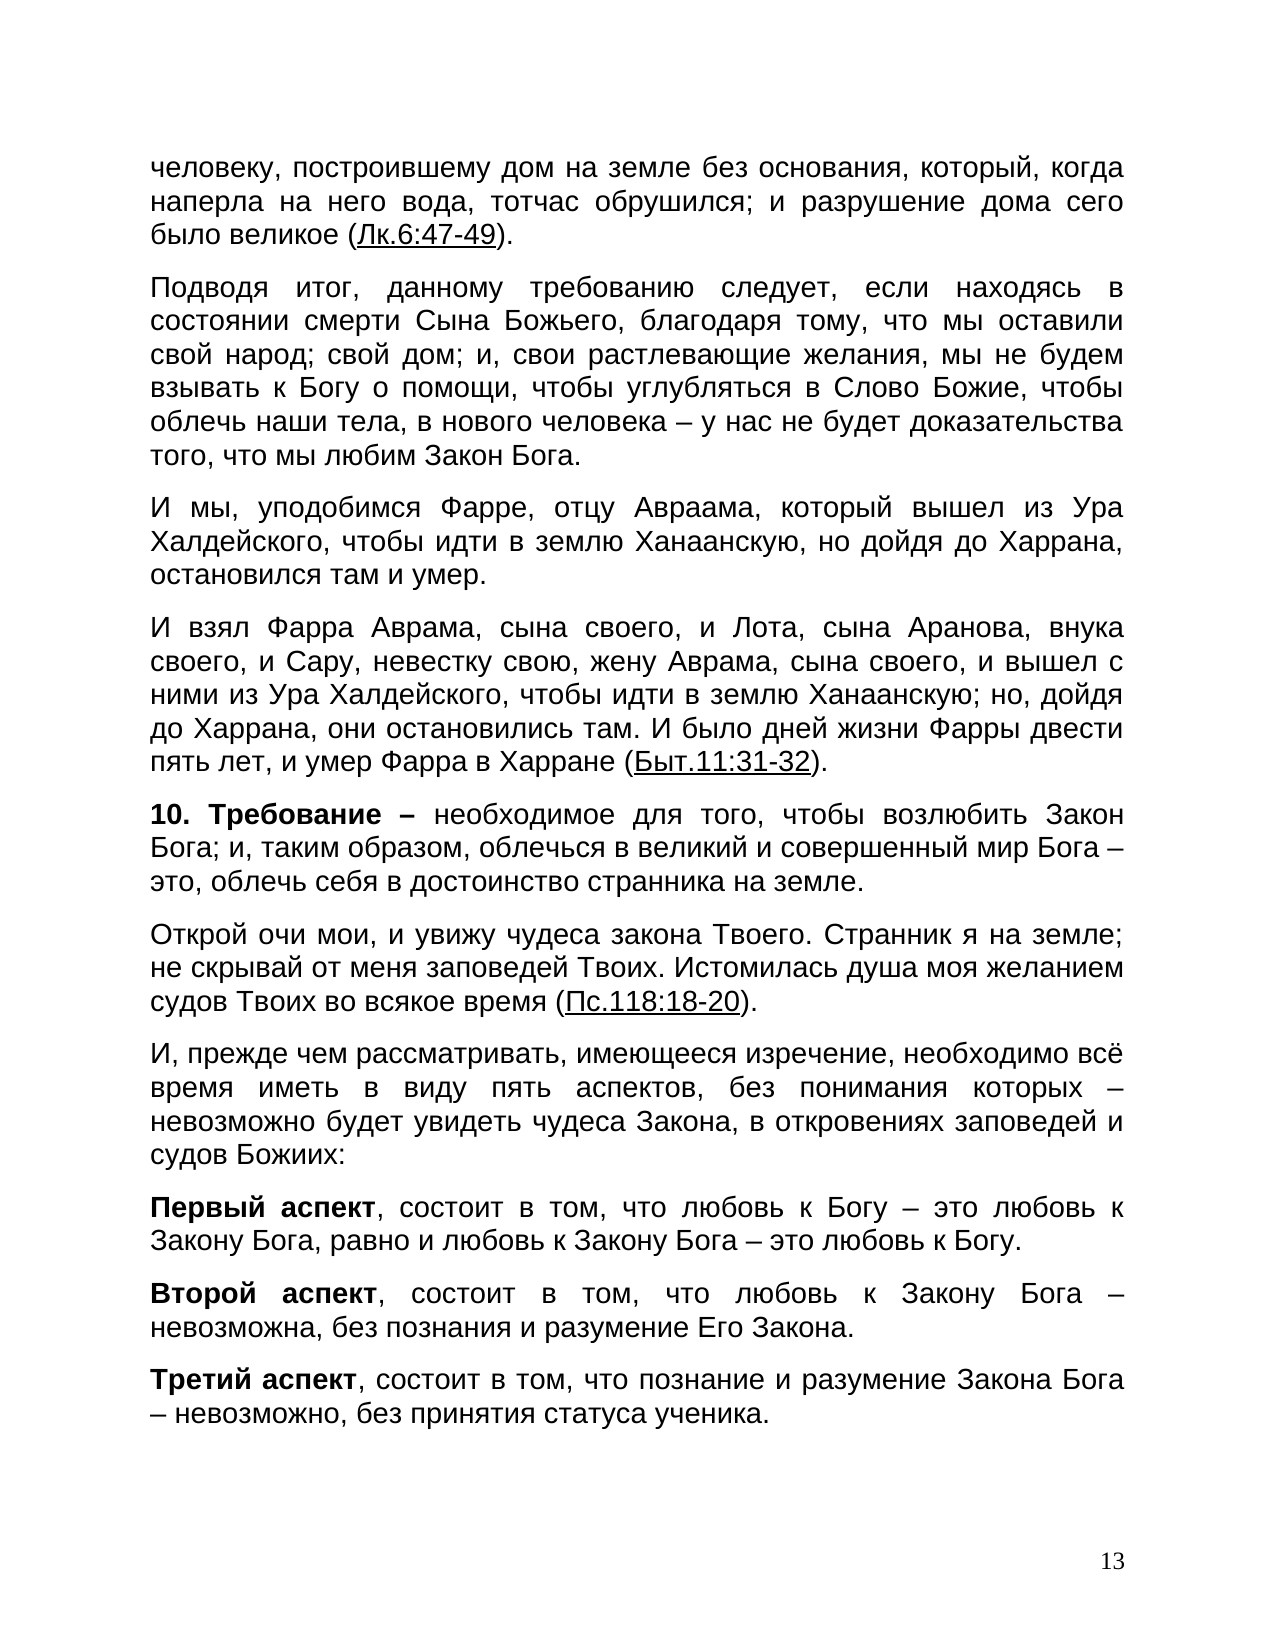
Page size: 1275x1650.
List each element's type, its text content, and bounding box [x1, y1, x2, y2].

text Первый аспект, состоит в том, что любовь к Богу – это любовь к Закону Бога, равно и любовь к Закону Бога – это любовь к Богу. [150, 1190, 1125, 1257]
text Подводя итог, данному требованию следует, если находясь в состоянии смерти Сына Божьего, благодаря тому, что мы оставили свой народ; свой дом; и, свои растлевающие желания, мы не будем взывать к Богу о помощи, чтобы углубляться в Слово Божие, чтобы облечь наши тела, в нового человека – у нас не будет доказательства того, что мы любим Закон Бога. [150, 270, 1125, 471]
text Второй аспект, состоит в том, что любовь к Закону Бога – невозможна, без познания и разумение Его Закона. [150, 1276, 1125, 1343]
text И взял Фарра Аврама, сына своего, и Лота, сына Аранова, внука своего, и Сару, невестку свою, жену Аврама, сына своего, и вышел с ними из Ура Халдейского, чтобы идти в землю Ханаанскую; но, дойдя до Харрана, они остановились там. И было дней жизни Фарры двести пять лет, и умер Фарра в Харране (Быт.11:31-32). [150, 610, 1125, 778]
text И, прежде чем рассматривать, имеющееся изречение, необходимо всё время иметь в виду пять аспектов, без понимания которых – невозможно будет увидеть чудеса Закона, в откровениях заповедей и судов Божиих: [150, 1036, 1125, 1171]
text Третий аспект, состоит в том, что познание и разумение Закона Бога – невозможно, без принятия статуса ученика. [150, 1362, 1125, 1429]
text Открой очи мои, и увижу чудеса закона Твоего. Странник я на земле; не скрывай от меня заповедей Твоих. Истомилась душа моя желанием судов Твоих во всякое время (Пс.118:18-20). [150, 917, 1125, 1017]
text И мы, уподобимся Фарре, отцу Авраама, который вышел из Ура Халдейского, чтобы идти в землю Ханаанскую, но дойдя до Харрана, остановился там и умер. [150, 490, 1125, 591]
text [150, 150, 1125, 251]
text 10. Требование – необходимое для того, чтобы возлюбить Закон Бога; и, таким образом, облечься в великий и совершенный мир Бога – это, облечь себя в достоинство странника на земле. [150, 797, 1125, 897]
